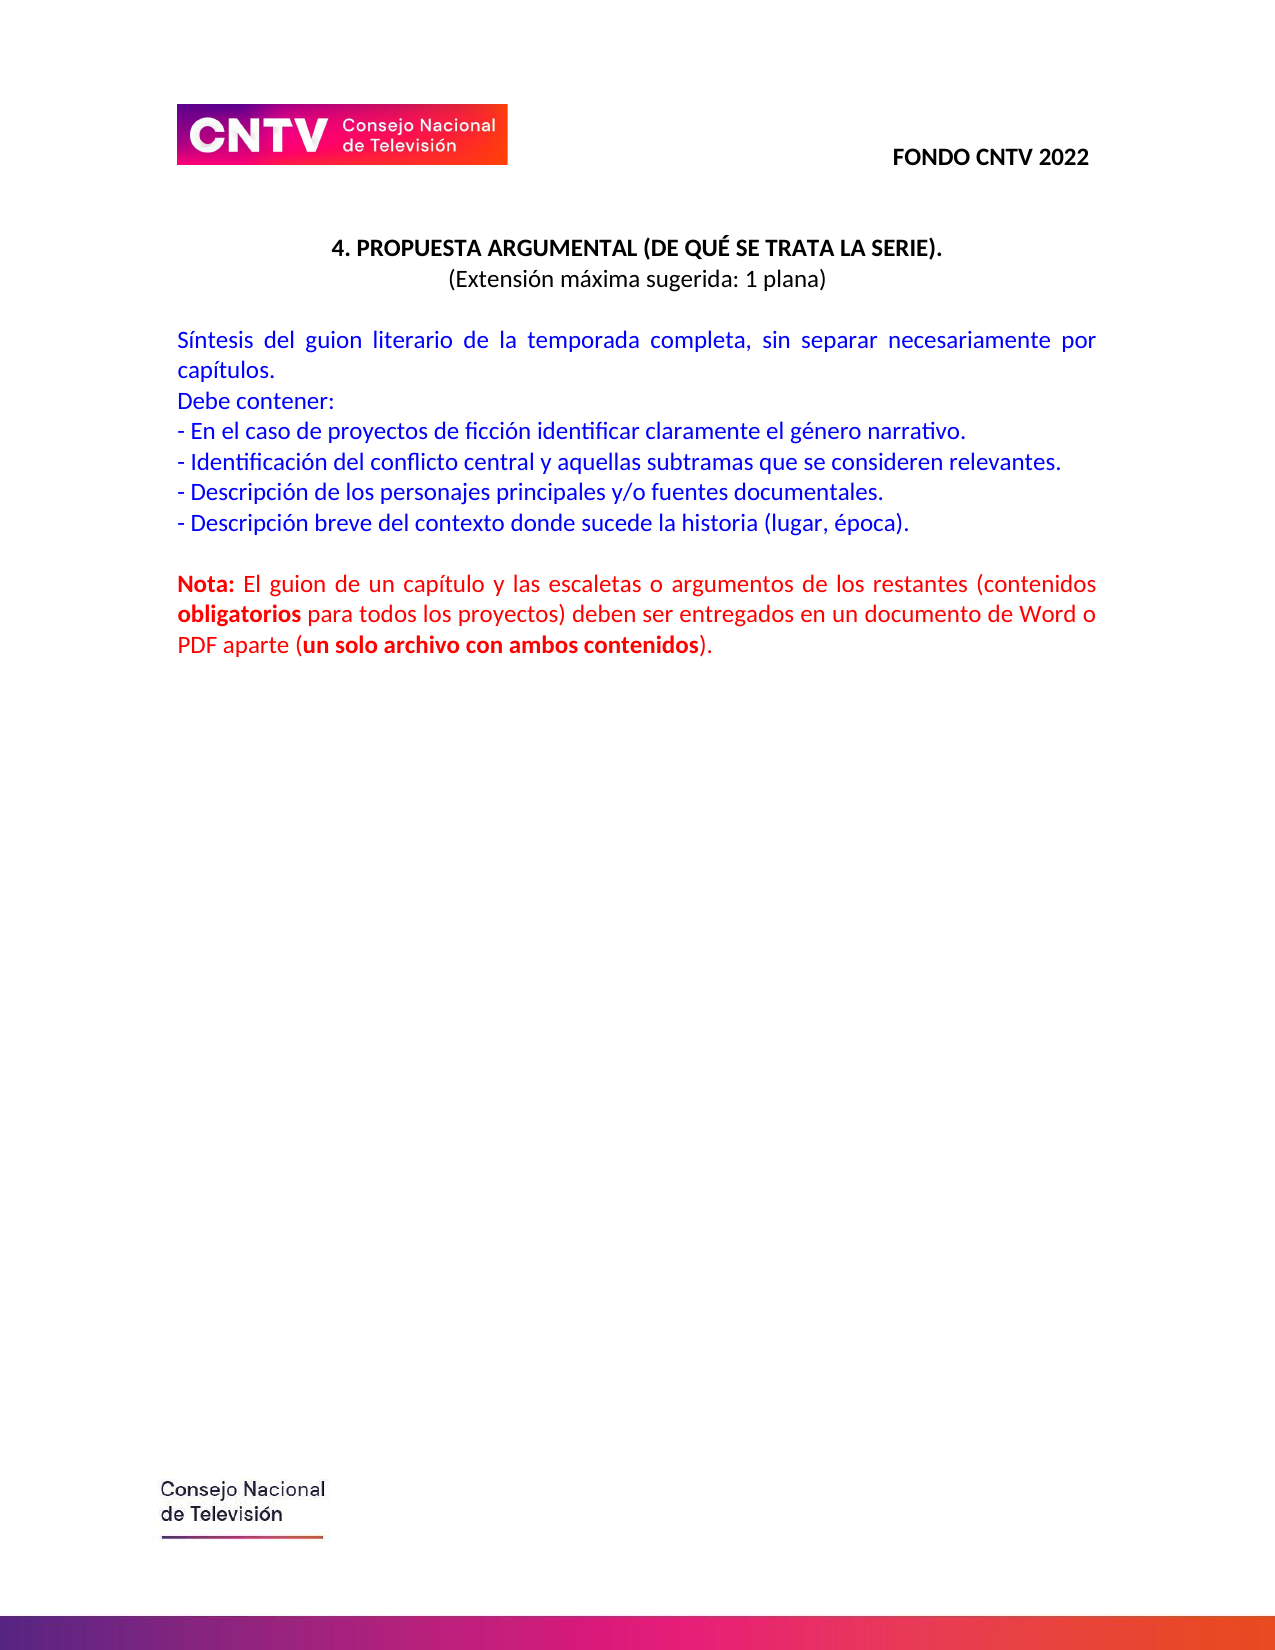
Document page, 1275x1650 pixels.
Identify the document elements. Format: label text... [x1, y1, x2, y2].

text - Identificación del conflicto central y aquellas subtramas que se consideren relevantes. [177, 446, 1098, 476]
text - En el caso de proyectos de ficción identificar claramente el género narrativo. [177, 415, 1098, 446]
text Síntesis del guion literario de la temporada completa, sin separar necesariamente por capítulos. [177, 324, 1098, 385]
picture [177, 104, 508, 165]
text - Descripción de los personajes principales y/o fuentes documentales. [177, 476, 1098, 507]
text 4. PROPUESTA ARGUMENTAL (DE QUÉ SE TRATA LA SERIE). [177, 232, 1098, 263]
text Debe contener: [177, 385, 1098, 415]
text Nota: El guion de un capítulo y las escaletas o argumentos de los restantes (contenidos obligatorios para todos los proyectos) deben ser entregados en un documento de Word o PDF aparte (un solo archivo con ambos contenidos). [177, 568, 1098, 659]
text (Extensión máxima sugerida: 1 plana) [177, 263, 1098, 293]
picture [0, 1444, 1275, 1650]
text - Descripción breve del contexto donde sucede la historia (lugar, época). [177, 507, 1098, 537]
